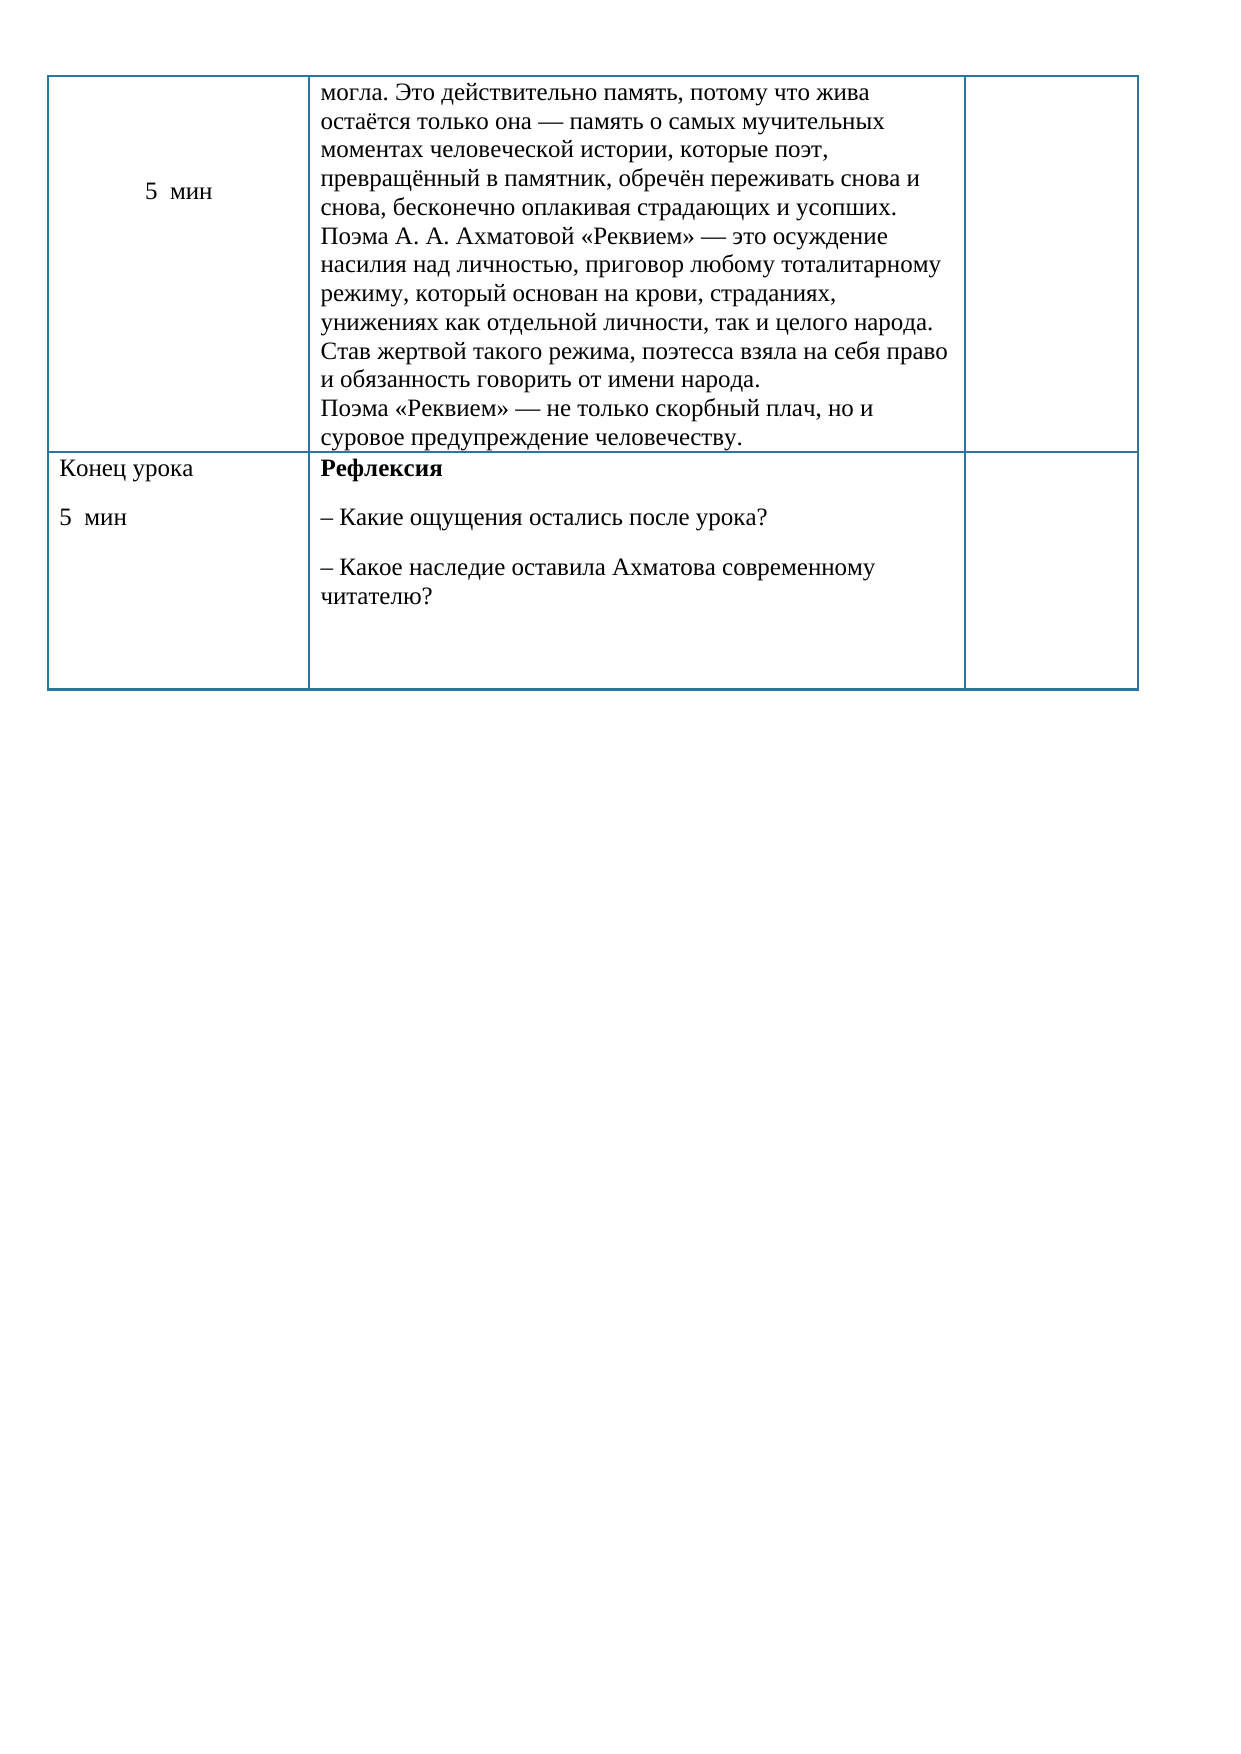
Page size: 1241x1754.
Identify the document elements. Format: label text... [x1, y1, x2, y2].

table_cell [966, 453, 1137, 688]
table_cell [49, 77, 308, 451]
table_cell Конец урока 5 мин [49, 453, 308, 688]
table_cell Рефлексия – Какие ощущения остались после урока? – Какое наследие оставила Ахматова современному читателю? [310, 453, 964, 688]
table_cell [966, 77, 1137, 451]
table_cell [310, 77, 964, 451]
